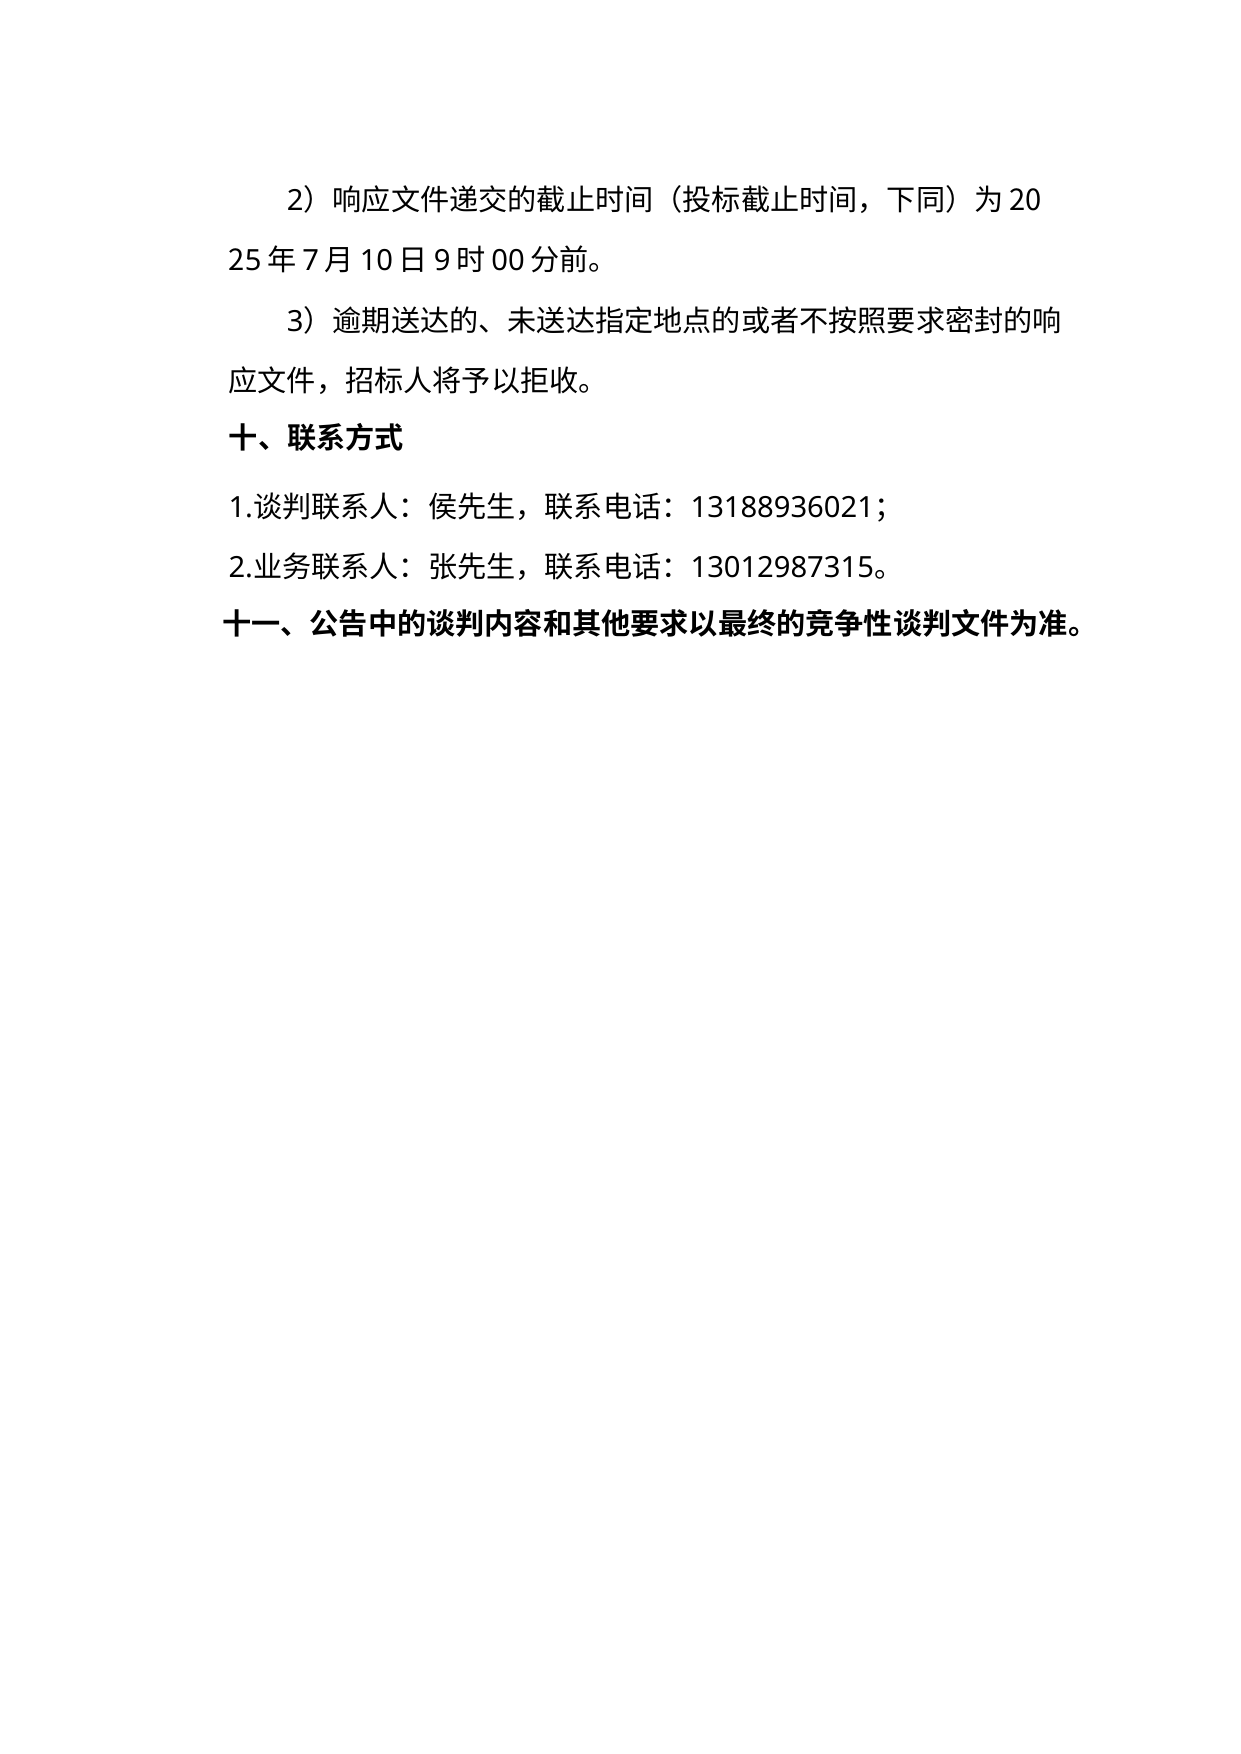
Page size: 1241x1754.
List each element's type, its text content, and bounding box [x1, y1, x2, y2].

text 1.谈判联系人：侯先生，联系电话：13188936021； [228, 469, 1070, 529]
text 2.业务联系人：张先生，联系电话：13012987315。 [228, 529, 1070, 589]
text 3）逾期送达的、未送达指定地点的或者不按照要求密封的响应文件，招标人将予以拒收。 [228, 283, 1070, 404]
text 2）响应文件递交的截止时间（投标截止时间，下同）为2025年7月10日9时00分前。 [228, 162, 1070, 283]
text 十一、公告中的谈判内容和其他要求以最终的竞争性谈判文件为准。 [170, 589, 1070, 654]
text 十、联系方式 [170, 404, 1070, 469]
